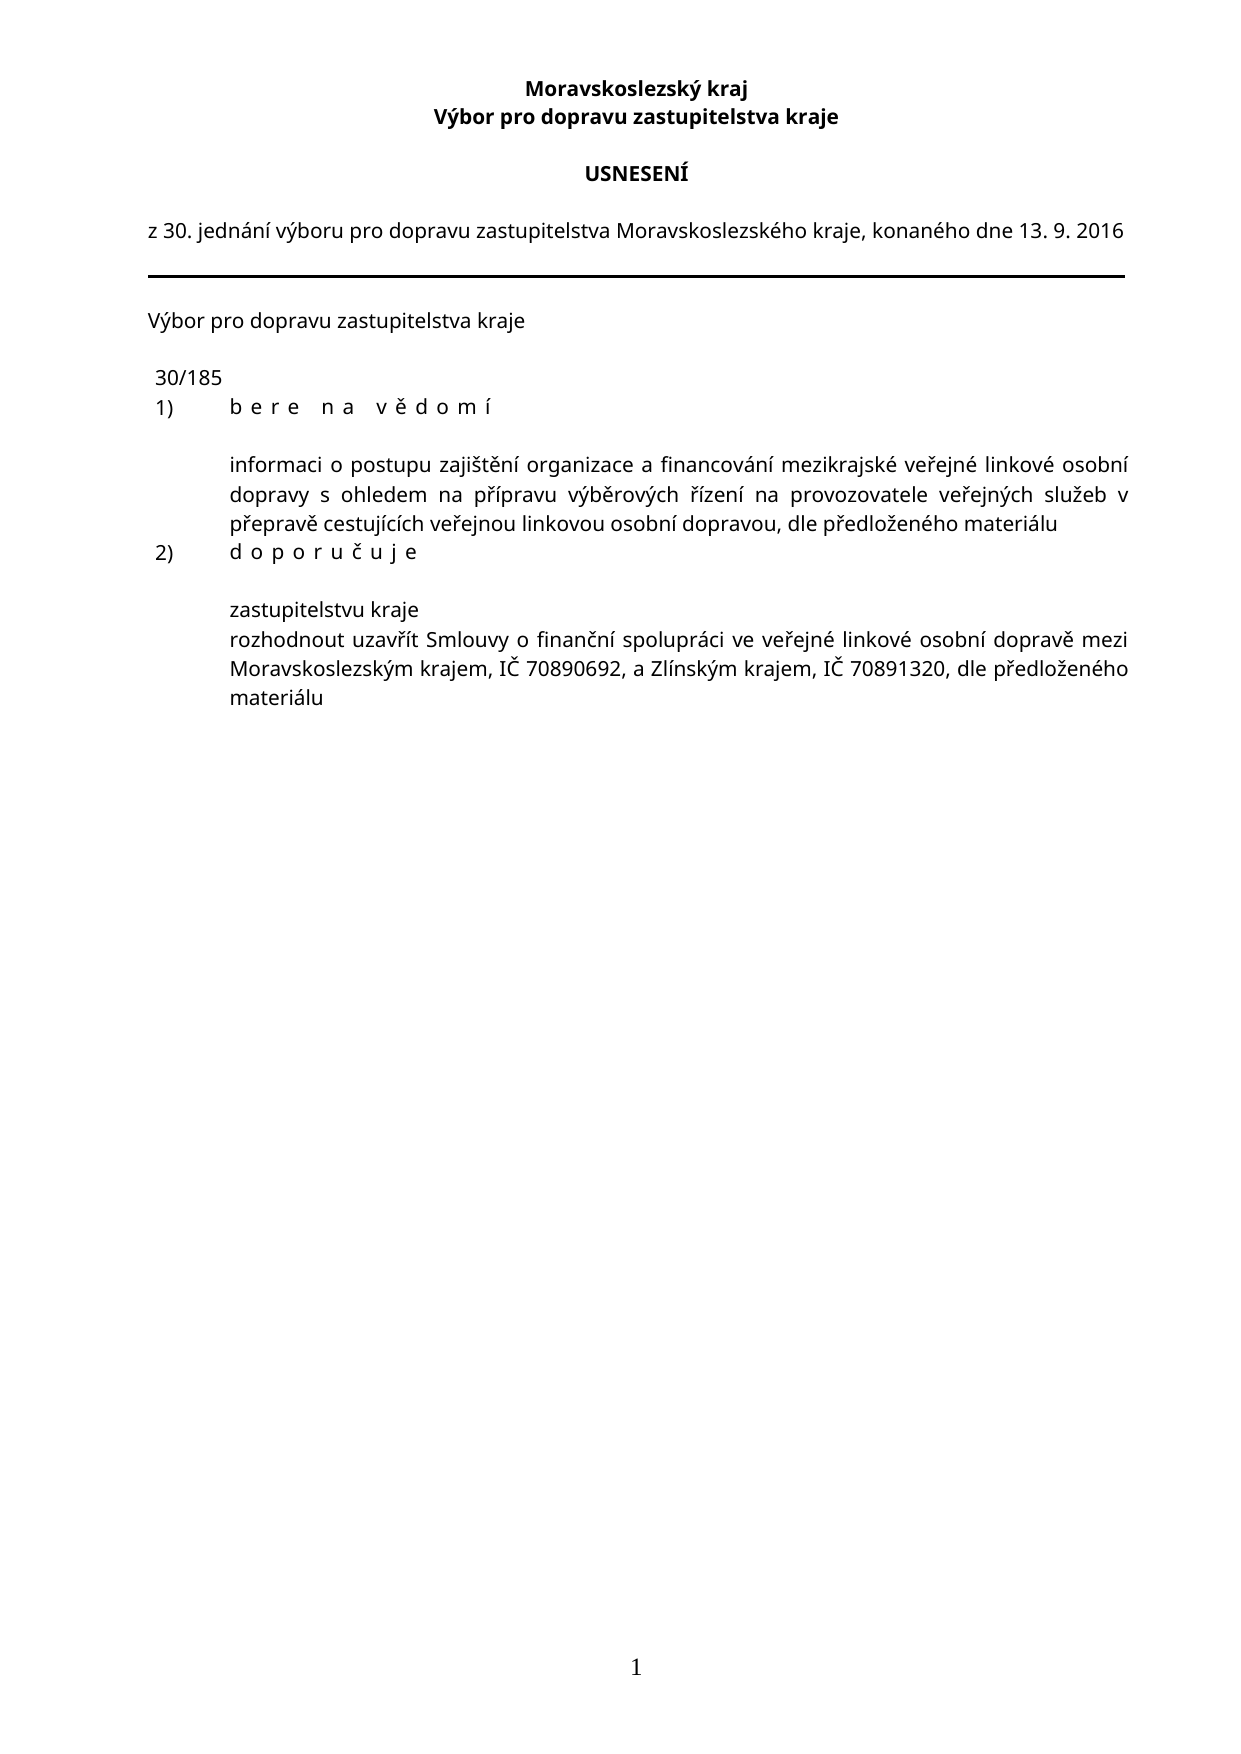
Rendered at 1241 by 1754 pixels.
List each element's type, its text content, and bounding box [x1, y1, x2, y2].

table_header 30/185 [148, 364, 1137, 392]
text Moravskoslezský kraj [148, 74, 1125, 102]
table_cell 1) [148, 392, 222, 537]
table_cell 2) [148, 537, 222, 711]
text Výbor pro dopravu zastupitelstva kraje [148, 102, 1125, 131]
text USNESENÍ [148, 159, 1125, 188]
text z 30. jednání výboru pro dopravu zastupitelstva Moravskoslezského kraje, konaného dne 13. 9. 2016 [148, 216, 1125, 244]
table_cell bere na vědomí informaci o postupu zajištění organizace a financování mezikrajské veřejné linkové osobní dopravy s ohledem na přípravu výběrových řízení na provozovatele veřejných služeb v přepravě cestujících veřejnou linkovou osobní dopravou, dle předloženého materiálu [222, 392, 1137, 537]
table_cell doporučuje zastupitelstvu kraje rozhodnout uzavřít Smlouvy o finanční spolupráci ve veřejné linkové osobní dopravě mezi Moravskoslezským krajem, IČ 70890692, a Zlínským krajem, IČ 70891320, dle předloženého materiálu [222, 537, 1137, 711]
text Výbor pro dopravu zastupitelstva kraje [148, 307, 1125, 335]
